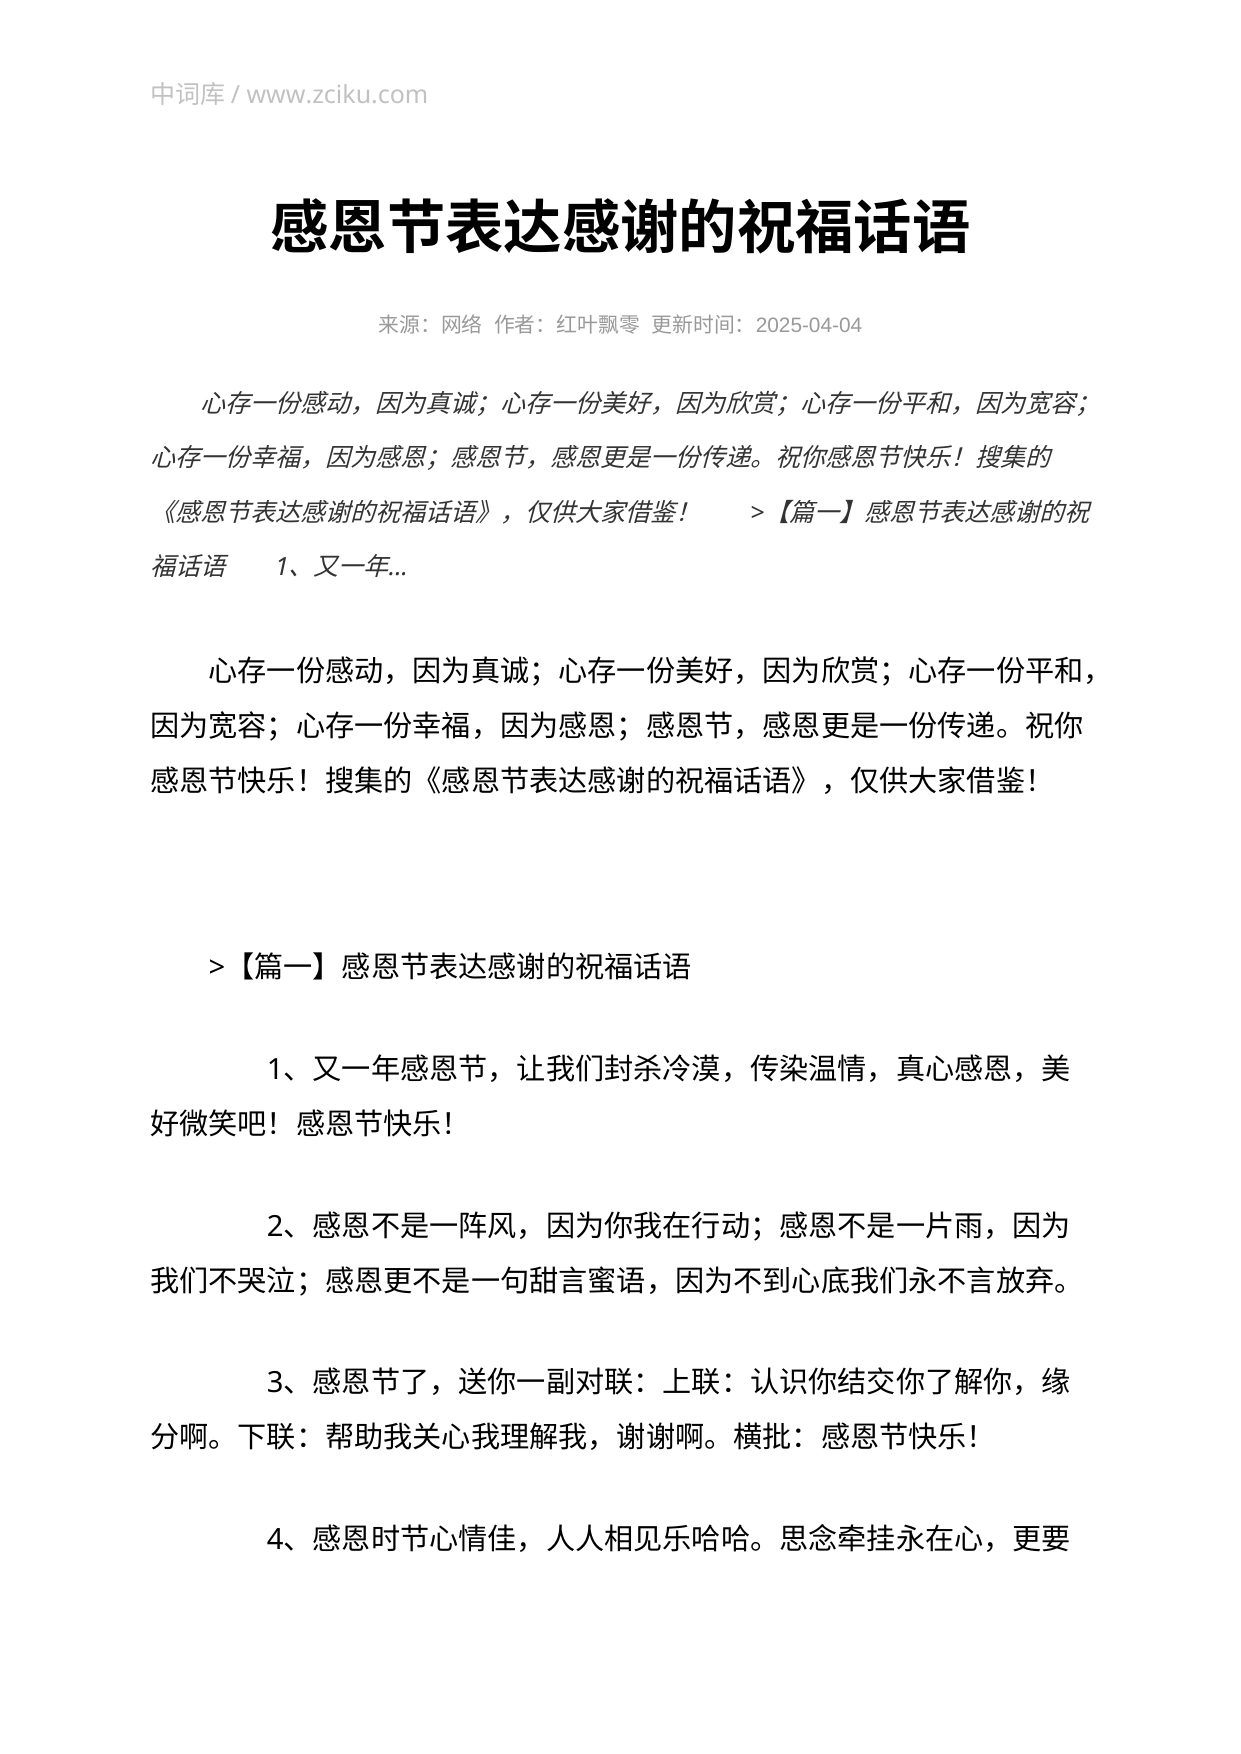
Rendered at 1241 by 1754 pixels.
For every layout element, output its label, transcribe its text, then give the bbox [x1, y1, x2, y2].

text 1、又一年感恩节，让我们封杀冷漠，传染温情，真心感恩，美好微笑吧！感恩节快乐！ [150, 1046, 1090, 1143]
text 心存一份感动，因为真诚；心存一份美好，因为欣赏；心存一份平和，因为宽容；心存一份幸福，因为感恩；感恩节，感恩更是一份传递。祝你感恩节快乐！搜集的《感恩节表达感谢的祝福话语》，仅供大家借鉴！ [150, 648, 1090, 800]
text >【篇一】感恩节表达感谢的祝福话语 [150, 943, 1090, 986]
text 3、感恩节了，送你一副对联：上联：认识你结交你了解你，缘分啊。下联：帮助我关心我理解我，谢谢啊。横批：感恩节快乐！ [150, 1359, 1090, 1456]
text 心存一份感动，因为真诚；心存一份美好，因为欣赏；心存一份平和，因为宽容；心存一份幸福，因为感恩；感恩节，感恩更是一份传递。祝你感恩节快乐！搜集的《感恩节表达感谢的祝福话语》，仅供大家借鉴！ >【篇一】感恩节表达感谢的祝福话语 1、又一年... [150, 383, 1090, 583]
text 来源：网络 作者：红叶飘零 更新时间：2025-04-04 [150, 313, 1090, 337]
subtitle 感恩节表达感谢的祝福话语 [150, 181, 1090, 266]
text 2、感恩不是一阵风，因为你我在行动；感恩不是一片雨，因为我们不哭泣；感恩更不是一句甜言蜜语，因为不到心底我们永不言放弃。 [150, 1202, 1090, 1299]
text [150, 1516, 1090, 1558]
